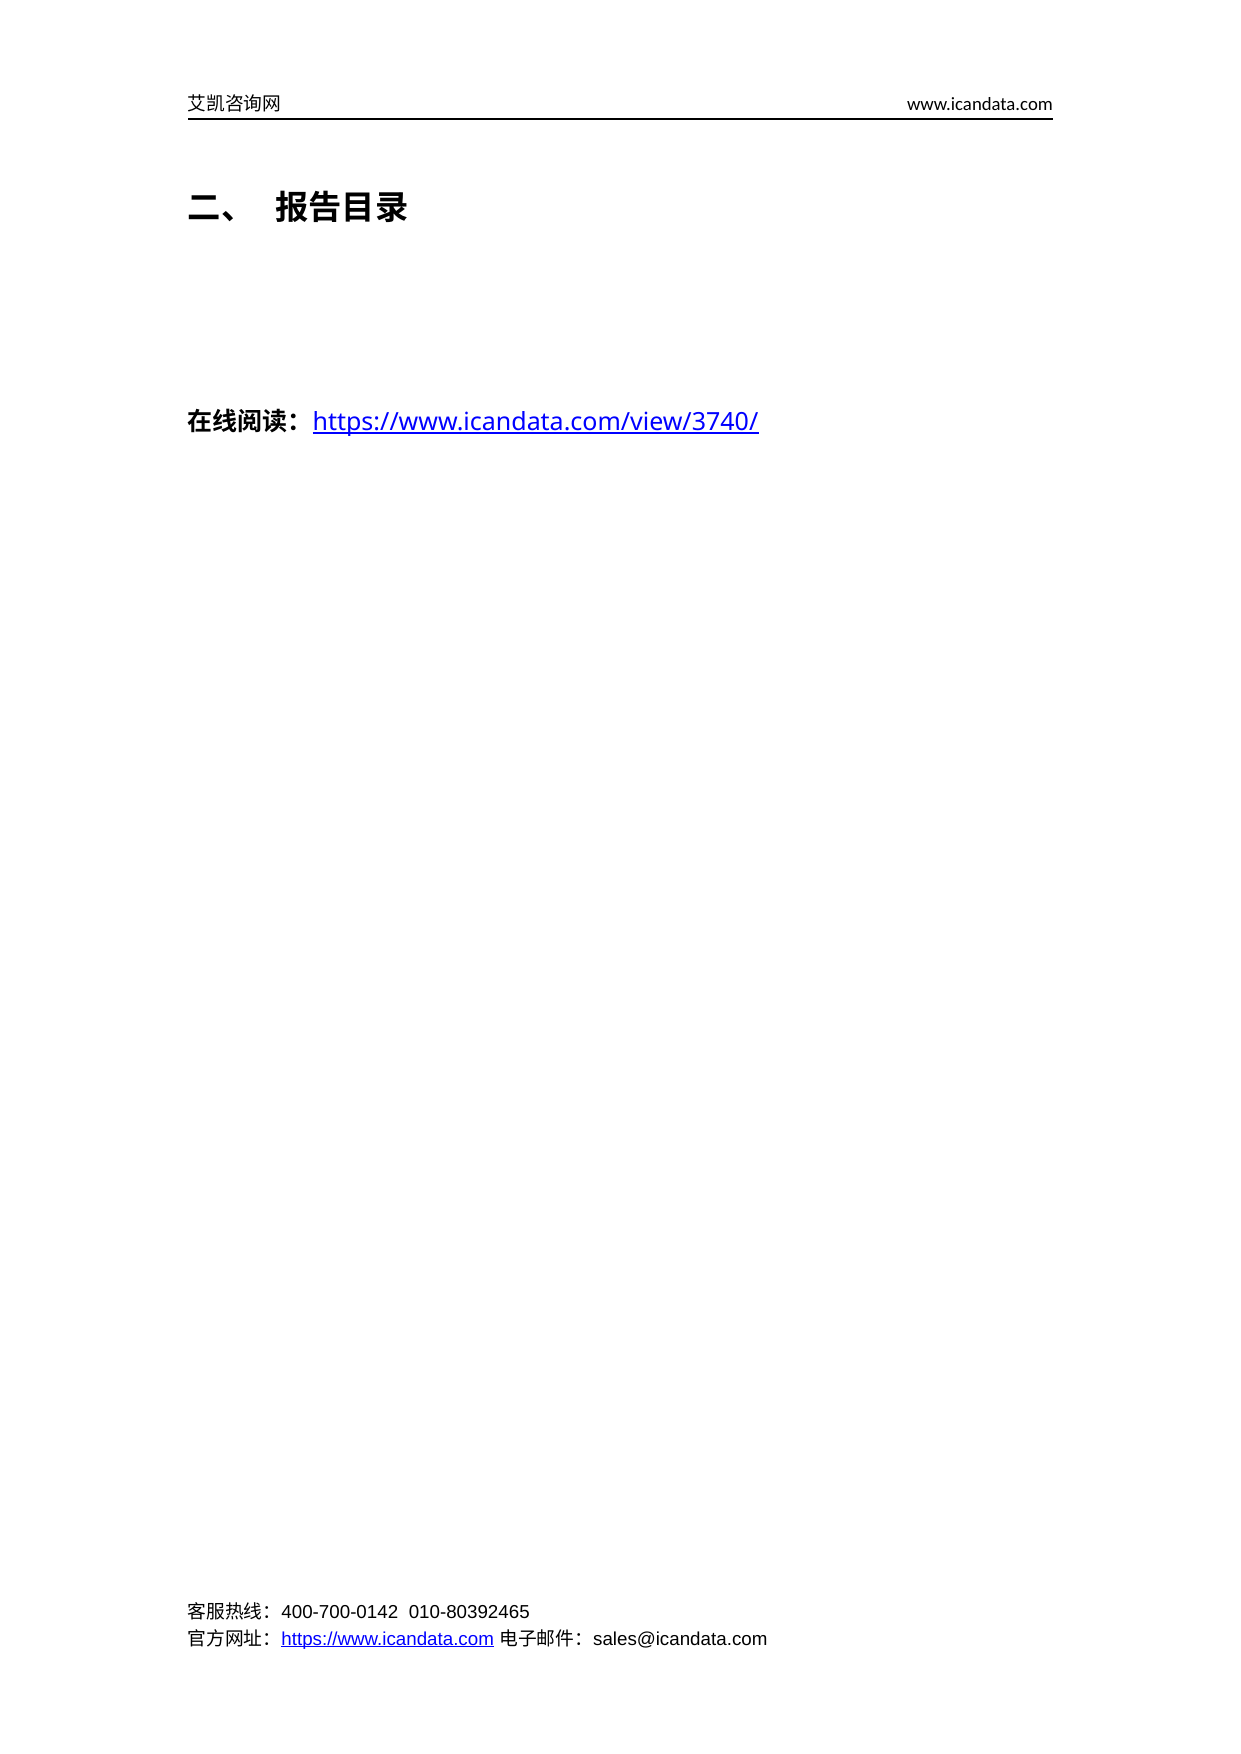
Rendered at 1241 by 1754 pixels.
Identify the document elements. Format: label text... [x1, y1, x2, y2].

subtitle 报告目录 [187, 172, 1053, 237]
text 在线阅读：https://www.icandata.com/view/3740/ [187, 387, 1053, 452]
